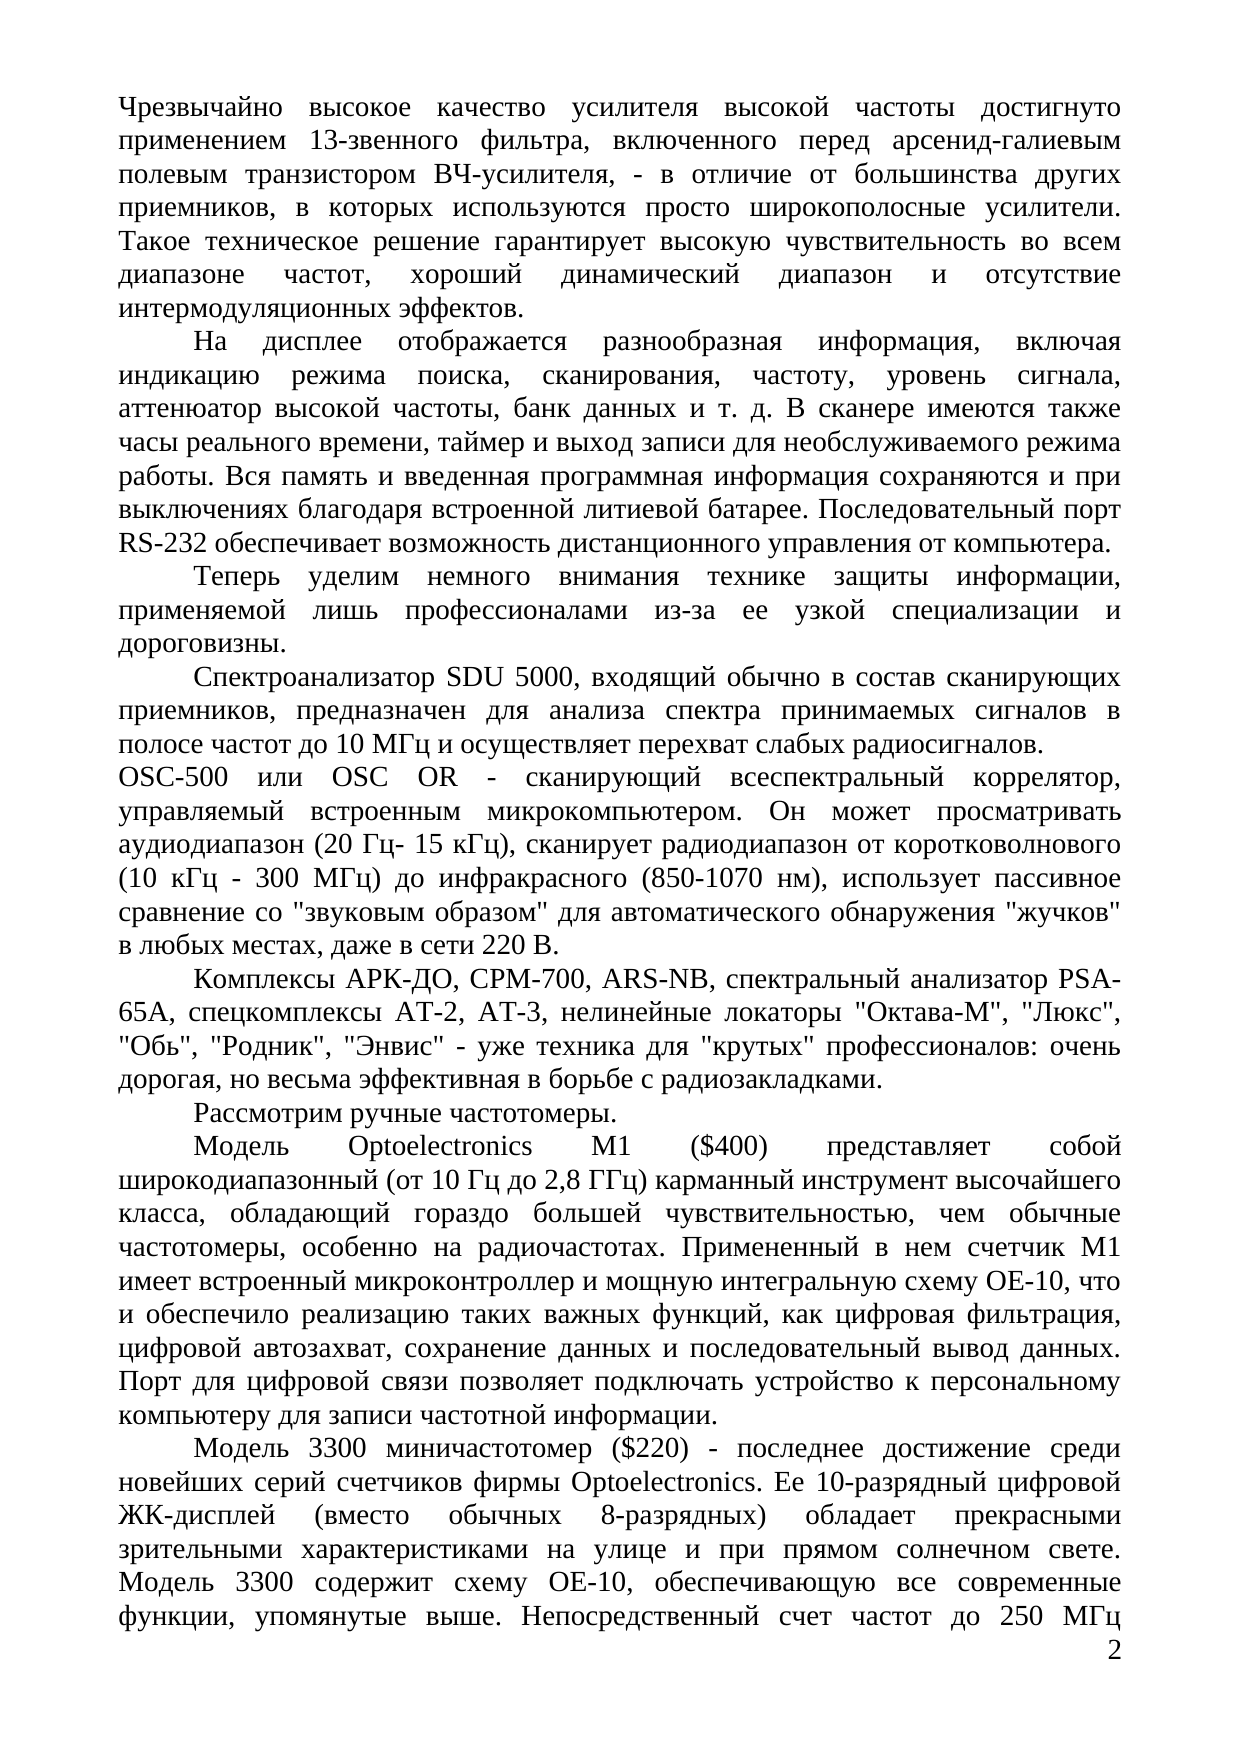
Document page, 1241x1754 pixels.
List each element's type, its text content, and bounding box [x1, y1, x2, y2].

text На дисплее отображается разнообразная информация, включая индикацию режима поиска, сканирования, частоту, уровень сигнала, аттенюатор высокой частоты, банк данных и т. д. В сканере имеются также часы реального времени, таймер и выход записи для необслуживаемого режима работы. Вся память и введенная программная информация сохраняются и при выключениях благодаря встроенной литиевой батарее. Последовательный порт RS-232 обеспечивает возможность дистанционного управления от компьютера. [118, 323, 1122, 558]
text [118, 89, 1122, 323]
text Модель Optoelectronics М1 ($400) представляет собой широкодиапазонный (от 10 Гц до 2,8 ГГц) карманный инструмент высочайшего класса, обладающий гораздо большей чувствительностью, чем обычные частотомеры, особенно на радиочастотах. Примененный в нем счетчик М1 имеет встроенный микроконтроллер и мощную интегральную схему ОЕ-10, что и обеспечило реализацию таких важных функций, как цифровая фильтрация, цифровой автозахват, сохранение данных и последовательный вывод данных. Порт для цифровой связи позволяет подключать устройство к персональному компьютеру для записи частотной информации. [118, 1128, 1122, 1430]
text Теперь уделим немного внимания технике защиты информации, применяемой лишь профессионалами из-за ее узкой специализации и дороговизны. [118, 558, 1122, 659]
text Спектроанализатор SDU 5000, входящий обычно в состав сканирующих приемников, предназначен для анализа спектра принимаемых сигналов в полосе частот до 10 МГц и осуществляет перехват слабых радиосигналов. [118, 659, 1122, 759]
text OSC-500 или OSC OR - сканирующий всеспектральный коррелятор, управляемый встроенным микрокомпьютером. Он может просматривать аудиодиапазон (20 Гц- 15 кГц), сканирует радиодиапазон от коротковолнового (10 кГц - 300 МГц) до инфракрасного (850-1070 нм), использует пассивное сравнение со "звуковым образом" для автоматического обнаружения "жучков" в любых местах, даже в сети 220 В. [118, 759, 1122, 961]
text Комплексы АРК-ДО, CPM-700, ARS-NB, спектральный анализатор PSA-65A, спецкомплексы АТ-2, АТ-3, нелинейные локаторы "Oктава-M", "Люкс", "Обь", "Родник", "Энвис" - уже техника для "крутых" профессионалов: очень дорогая, но весьма эффективная в борьбе с радиозакладками. [118, 961, 1122, 1095]
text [118, 1430, 1122, 1632]
text Рассмотрим ручные частотомеры. [118, 1095, 1122, 1128]
